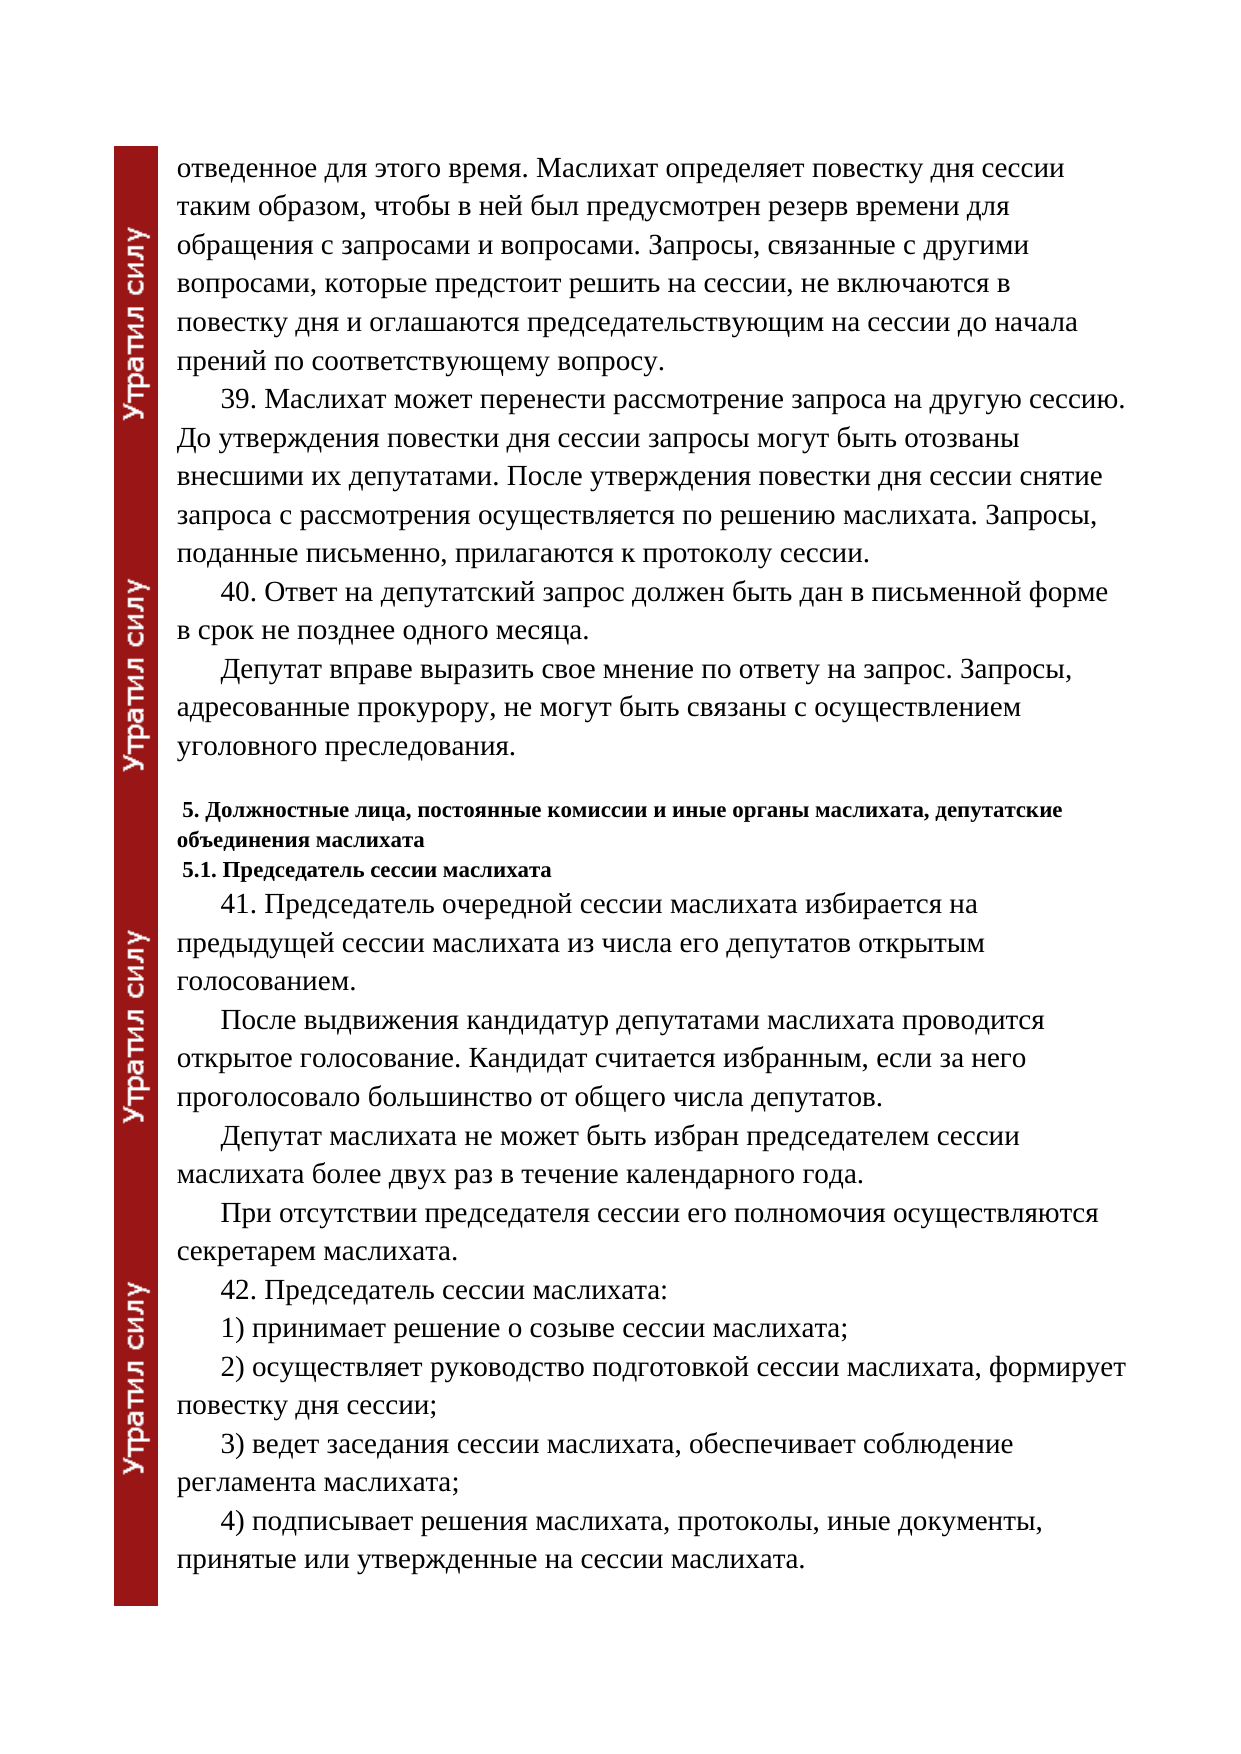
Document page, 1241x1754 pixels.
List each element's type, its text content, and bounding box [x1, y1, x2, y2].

text 5.1. Председатель сессии маслихата [112, 856, 1128, 882]
picture [114, 882, 158, 886]
picture [114, 146, 158, 150]
picture [114, 792, 158, 796]
text 5. Должностные лица, постоянные комиссии и иные органы маслихата, депутатские объединения маслихата [112, 796, 1128, 852]
picture [114, 852, 158, 856]
picture [114, 1575, 158, 1606]
